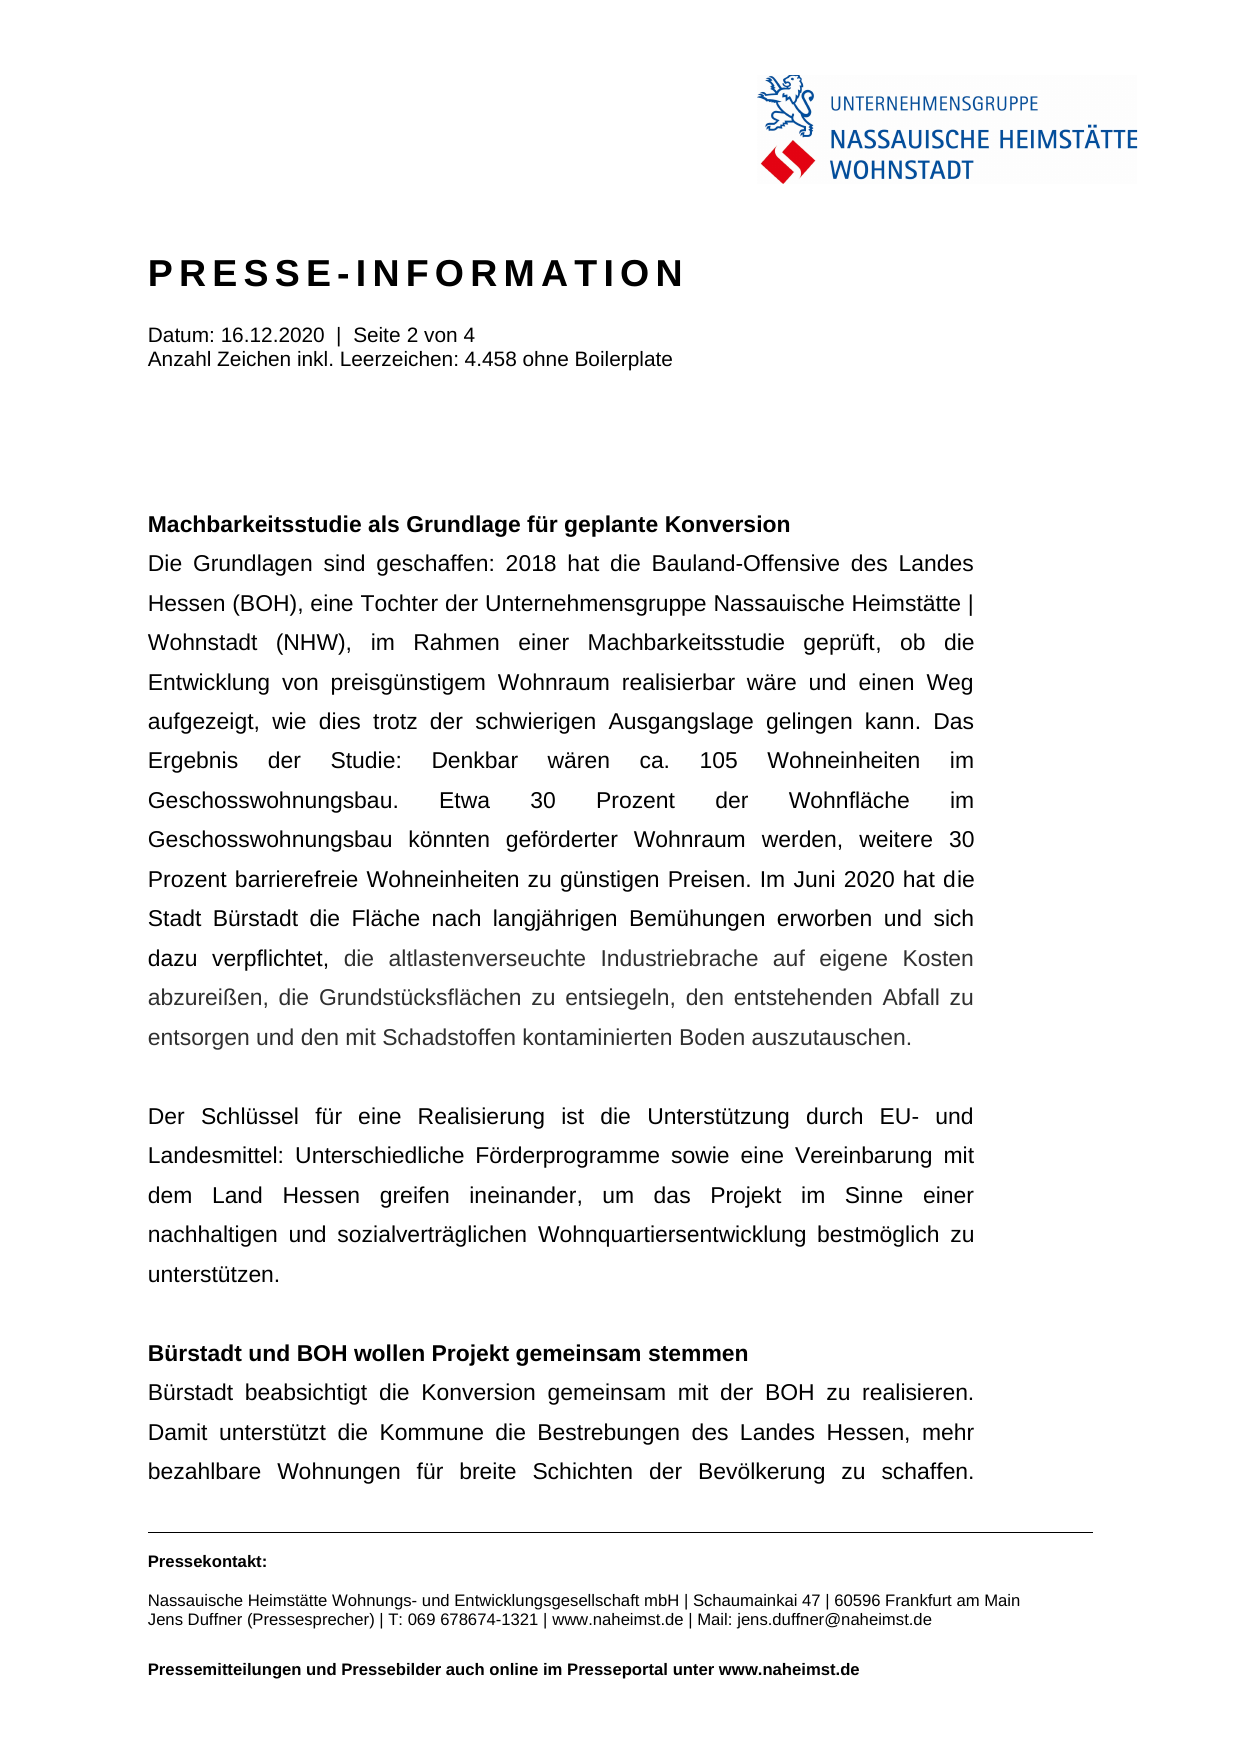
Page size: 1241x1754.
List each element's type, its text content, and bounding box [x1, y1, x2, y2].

text Bürstadt und BOH wollen Projekt gemeinsam stemmen [148, 1340, 974, 1366]
picture [757, 75, 1138, 184]
text Machbarkeitsstudie als Grundlage für geplante Konversion [148, 511, 974, 537]
text Die Grundlagen sind geschaffen: 2018 hat die Bauland-Offensive des Landes Hessen (BOH), eine Tochter der Unternehmensgruppe Nassauische Heimstätte | Wohnstadt (NHW), im Rahmen einer Machbarkeitsstudie geprüft, ob die Entwicklung von preisgünstigem Wohnraum realisierbar wäre und einen Weg aufgezeigt, wie dies trotz der schwierigen Ausgangslage gelingen kann. Das Ergebnis der Studie: Denkbar wären ca. 105 Wohneinheiten im Geschosswohnungsbau. Etwa 30 Prozent der Wohnfläche im Geschosswohnungsbau könnten geförderter Wohnraum werden, weitere 30 Prozent barrierefreie Wohneinheiten zu günstigen Preisen. Im Juni 2020 hat die Stadt Bürstadt die Fläche nach langjährigen Bemühungen erworben und sich dazu verpflichtet, die altlastenverseuchte Industriebrache auf eigene Kosten abzureißen, die Grundstücksflächen zu entsiegeln, den entstehenden Abfall zu entsorgen und den mit Schadstoffen kontaminierten Boden auszutauschen. [148, 550, 974, 984]
text Der Schlüssel für eine Realisierung ist die Unterstützung durch EU- und Landesmittel: Unterschiedliche Förderprogramme sowie eine Vereinbarung mit dem Land Hessen greifen ineinander, um das Projekt im Sinne einer nachhaltigen und sozialverträglichen Wohnquartiersentwicklung bestmöglich zu unterstützen. [148, 1103, 974, 1287]
